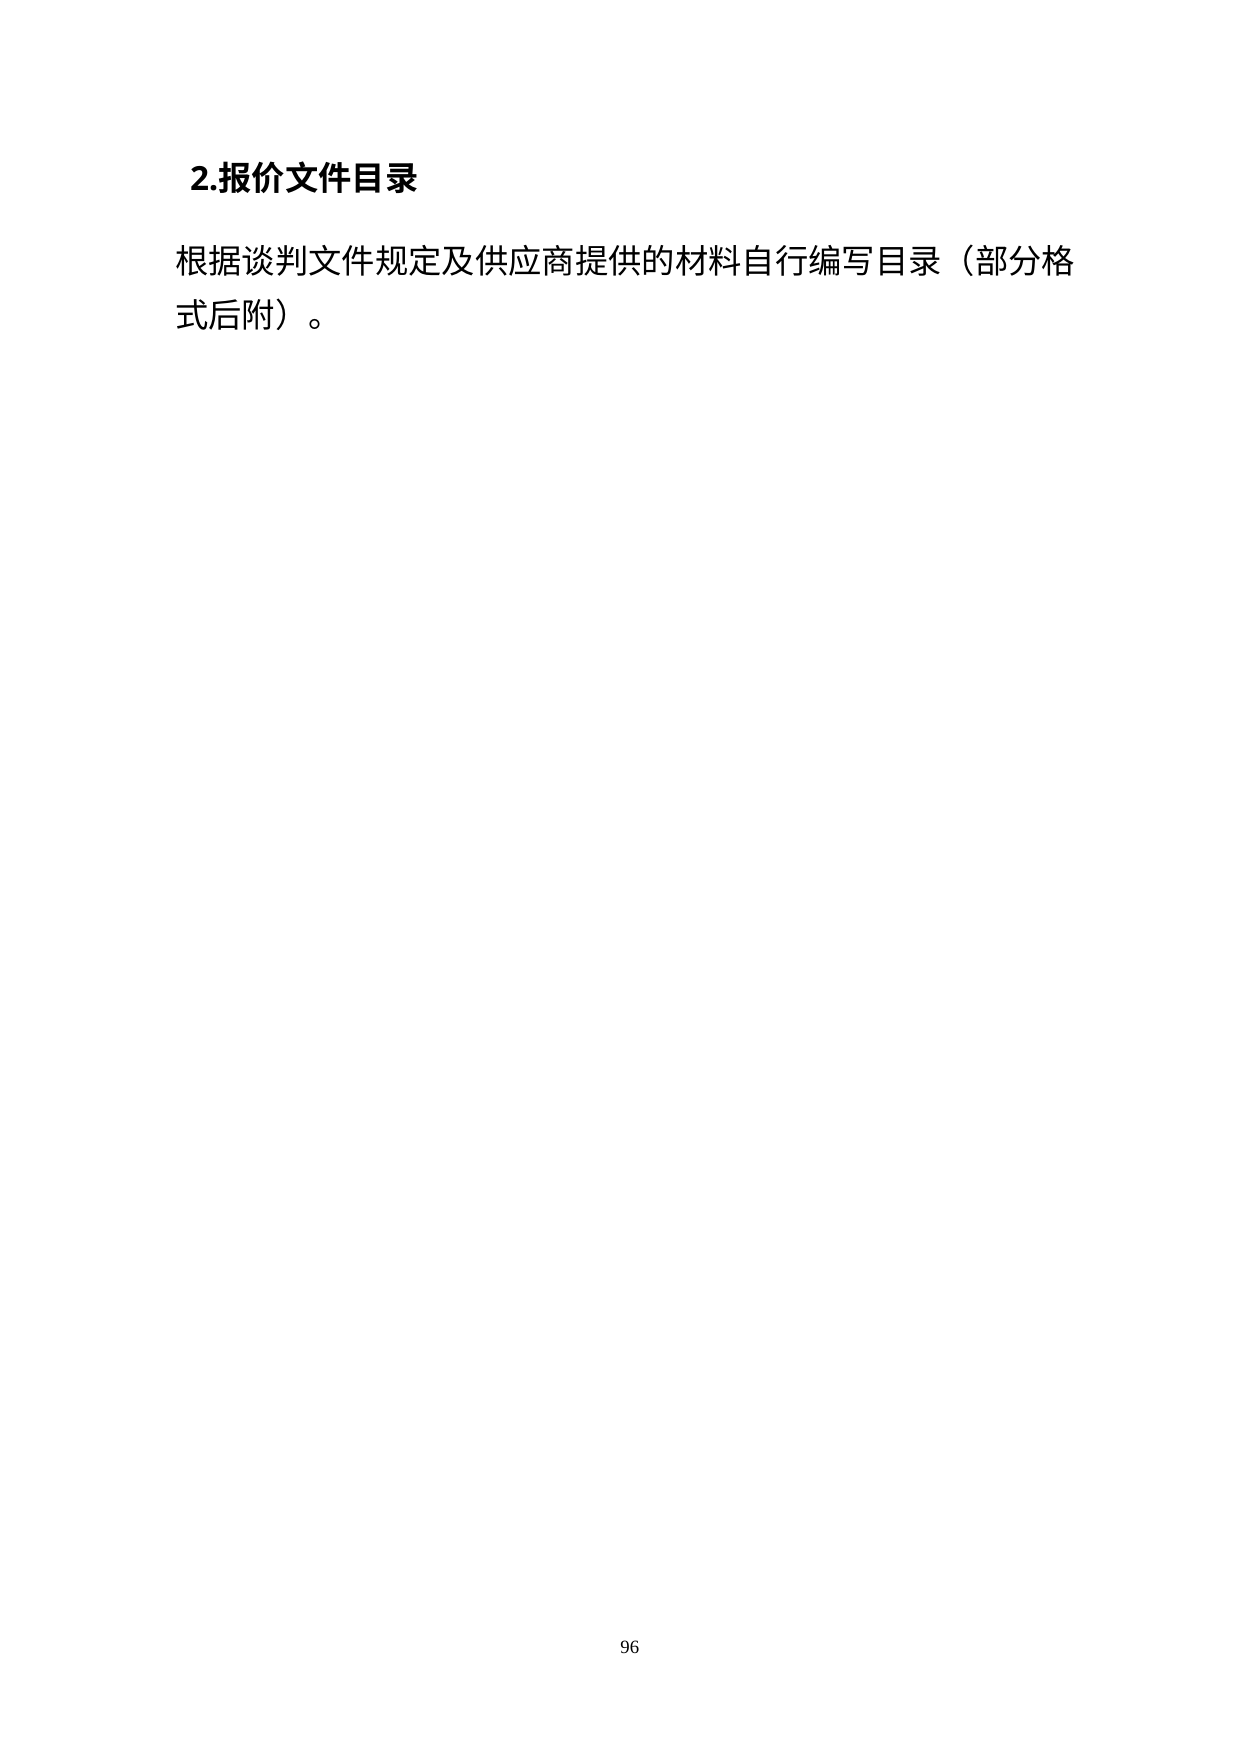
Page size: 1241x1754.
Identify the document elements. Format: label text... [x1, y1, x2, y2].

text 2.报价文件目录 [190, 152, 1084, 201]
text 根据谈判文件规定及供应商提供的材料自行编写目录（部分格式后附）。 [175, 230, 1084, 338]
